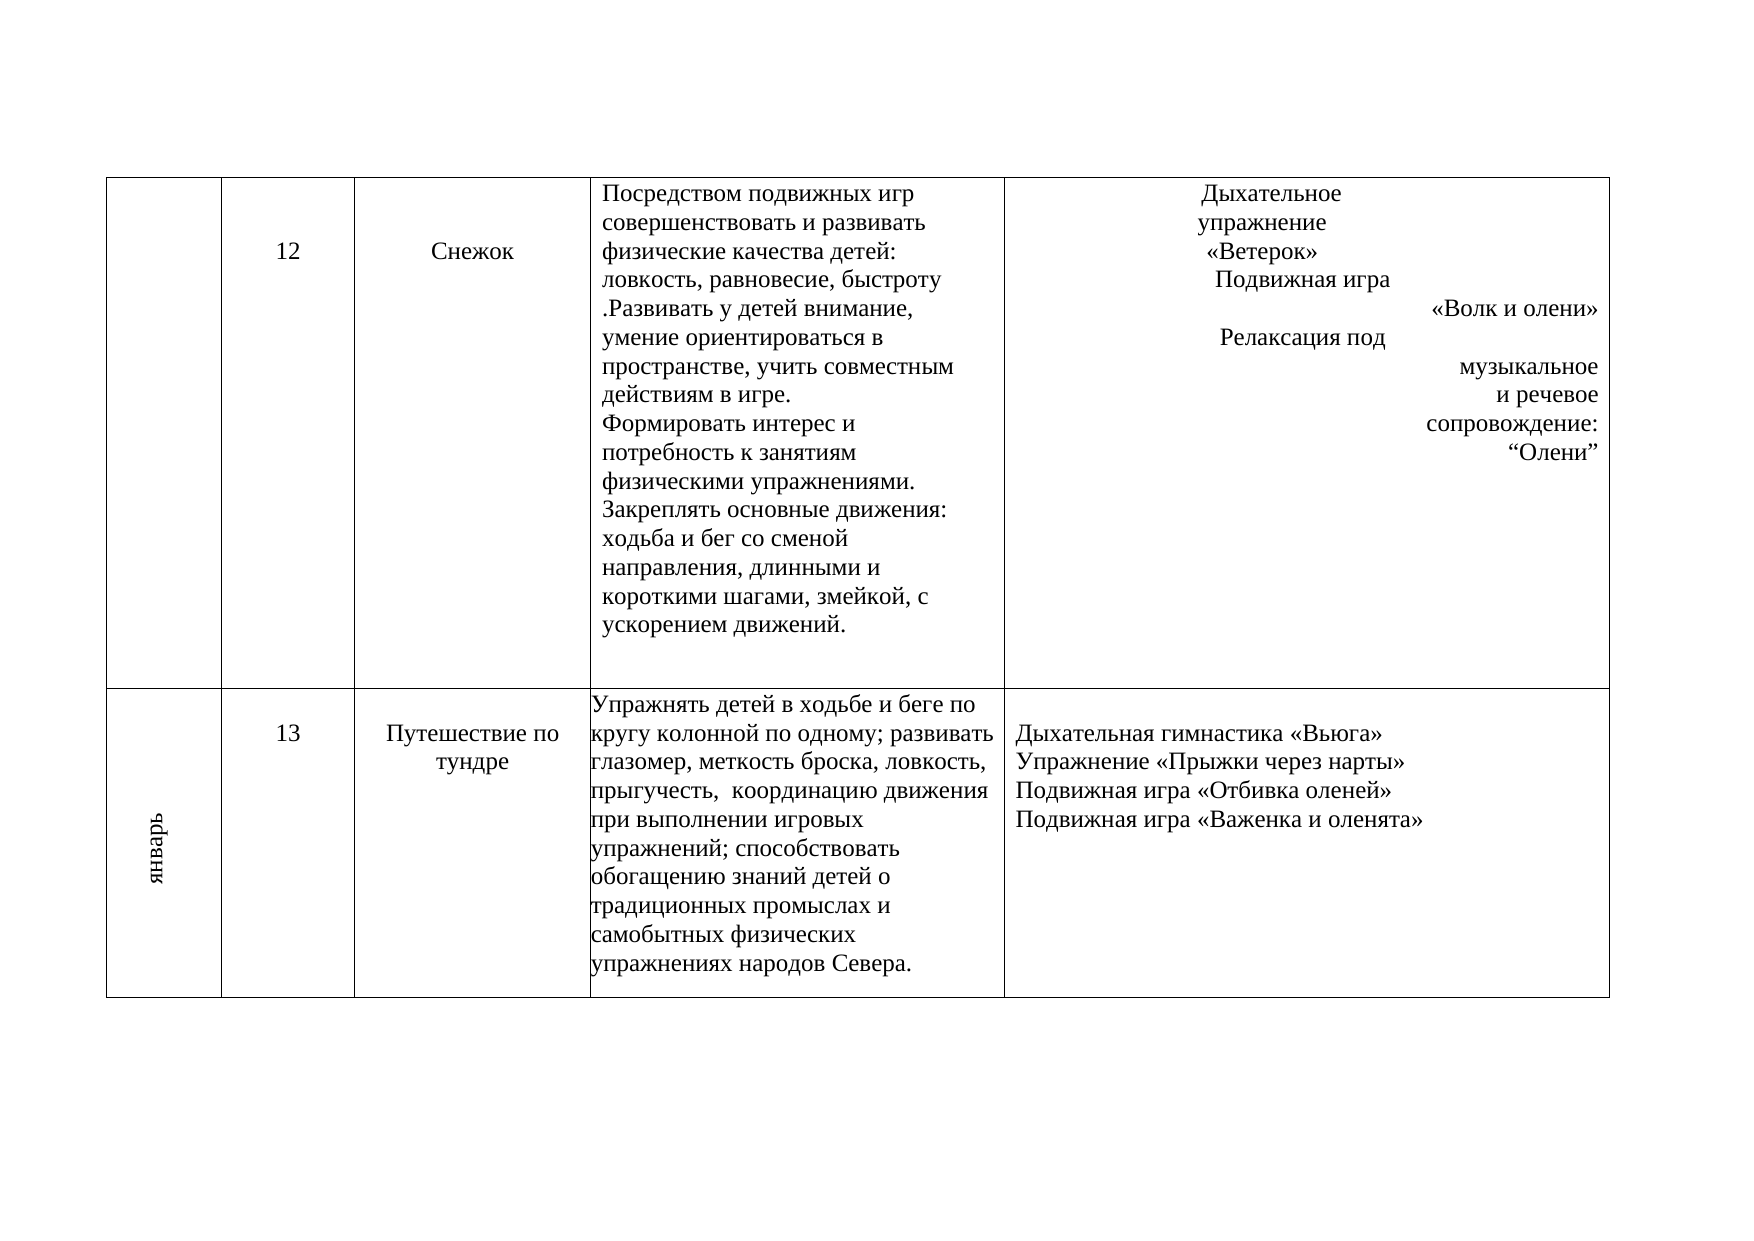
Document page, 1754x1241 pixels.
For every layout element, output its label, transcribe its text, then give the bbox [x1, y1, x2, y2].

table_cell Дыхательная гимнастика «Вьюга» Упражнение «Прыжки через нарты» Подвижная игра «Отбивка оленей» Подвижная игра «Важенка и оленята» [1005, 689, 1609, 997]
table_cell Снежок [355, 178, 590, 688]
table_cell Посредством подвижных игр совершенствовать и развивать физические качества детей: ловкость, равновесие, быстроту .Развивать у детей внимание, умение ориентироваться в пространстве, учить совместным действиям в игре. Формировать интерес и потребность к занятиям физическими упражнениями. Закреплять основные движения: ходьба и бег со сменой направления, длинными и короткими шагами, змейкой, с ускорением движений. [591, 178, 1004, 688]
table_cell Дыхательное упражнение «Ветерок» Подвижная игра «Волк и олени» Релаксация под музыкальное и речевое сопровождение: “Олени” [1005, 178, 1609, 688]
table_cell 12 [222, 178, 354, 688]
table_cell 13 [222, 689, 354, 997]
table_cell Упражнять детей в ходьбе и беге по кругу колонной по одному; развивать глазомер, меткость броска, ловкость, прыгучесть, координацию движения при выполнении игровых упражнений; способствовать обогащению знаний детей о традиционных промыслах и самобытных физических упражнениях народов Севера. [591, 689, 1004, 997]
table_cell январь [107, 689, 221, 997]
table_cell Путешествие по тундре [355, 689, 590, 997]
